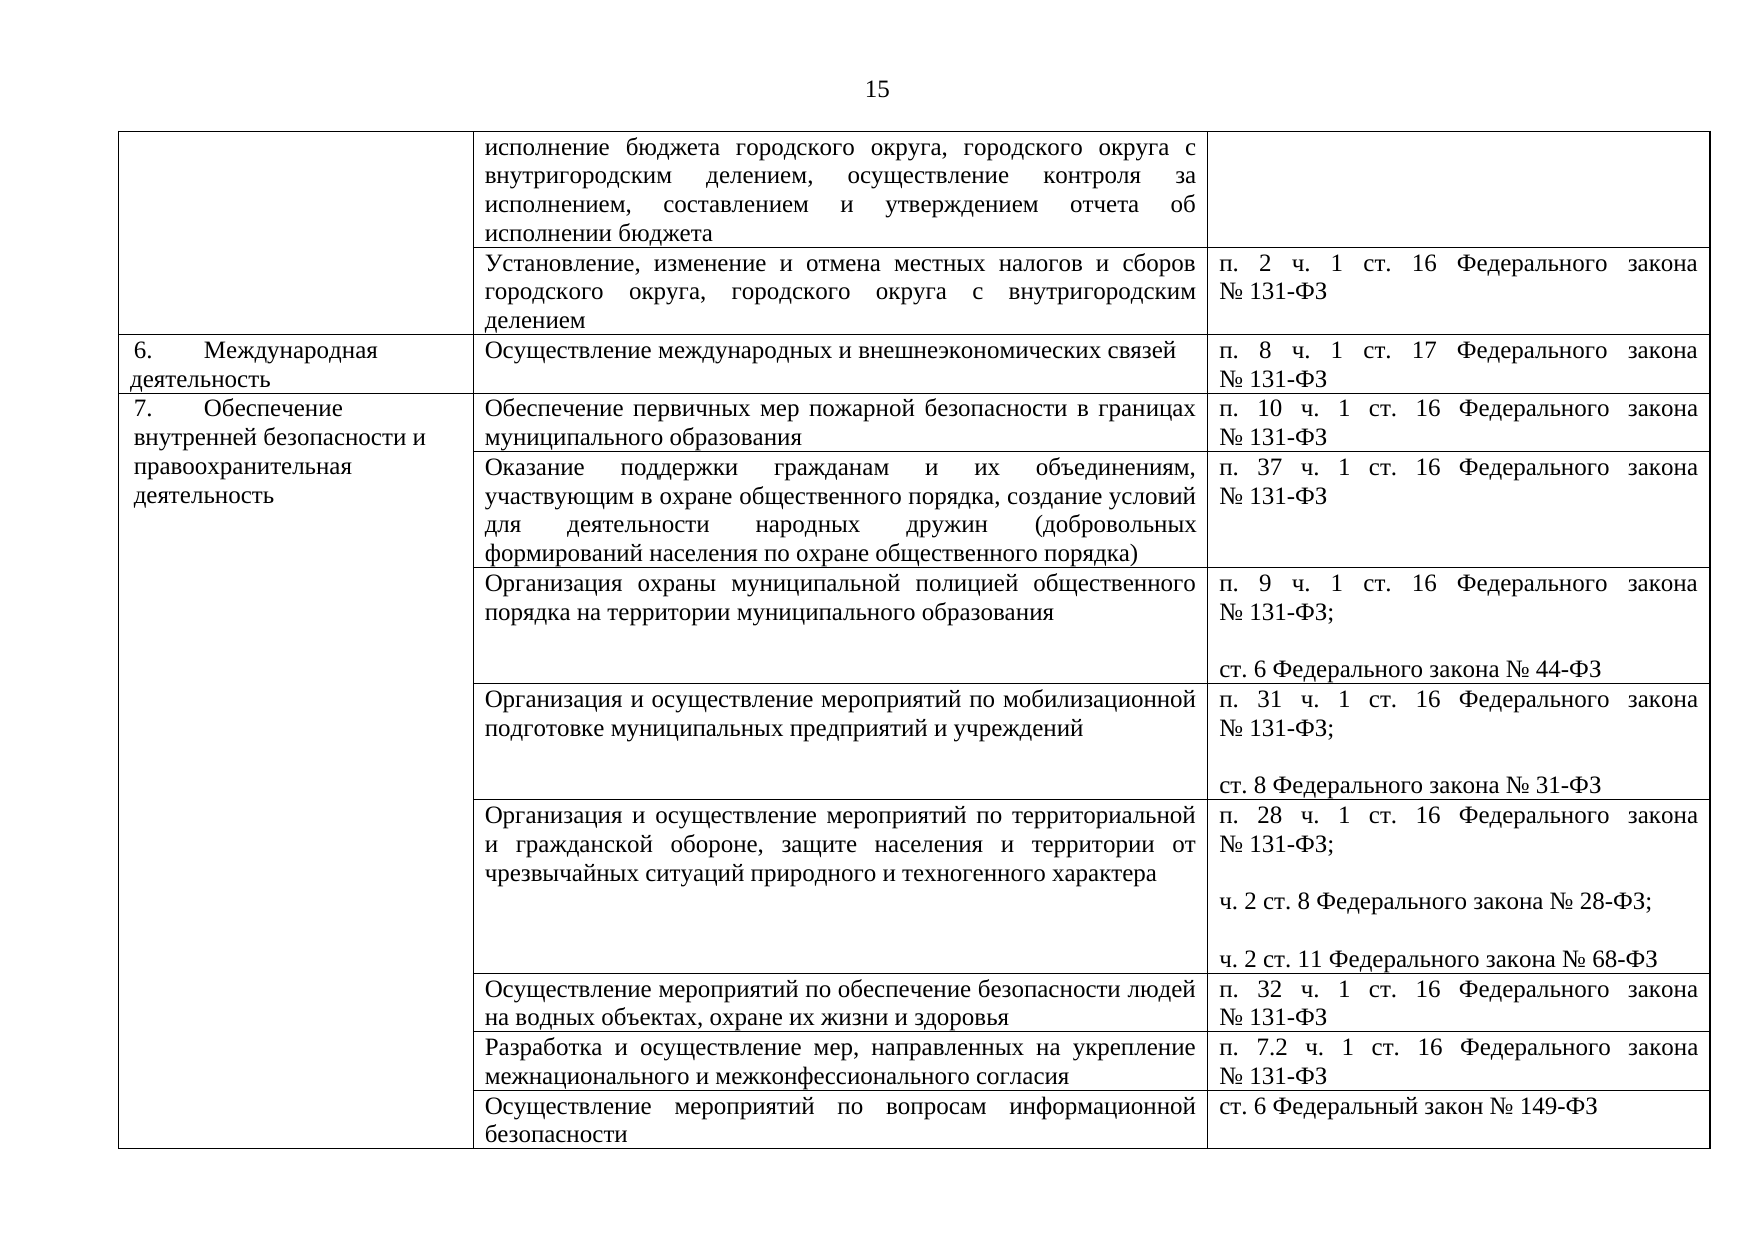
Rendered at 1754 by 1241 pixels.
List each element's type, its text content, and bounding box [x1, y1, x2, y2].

table_cell Установление, изменение и отмена местных налогов и сборов городского округа, городского округа с внутригородским делением [474, 248, 1207, 334]
table_cell п. 28 ч. 1 ст. 16 Федерального закона № 131-ФЗ; ч. 2 ст. 8 Федерального закона № 28-ФЗ; ч. 2 ст. 11 Федерального закона № 68-ФЗ [1208, 800, 1709, 973]
table_cell п. 8 ч. 1 ст. 17 Федерального закона № 131-ФЗ [1208, 335, 1709, 392]
table_cell Оказание поддержки гражданам и их объединениям, участвующим в охране общественного порядка, создание условий для деятельности народных дружин (добровольных формирований населения по охране общественного порядка) [474, 452, 1207, 567]
table_cell Обеспечение внутренней безопасности и правоохранительная деятельность [119, 394, 473, 1148]
table_cell Разработка и осуществление мер, направленных на укрепление межнационального и межконфессионального согласия [474, 1032, 1207, 1090]
table_cell Международная деятельность [119, 335, 473, 392]
table_cell ст. 6 Федеральный закон № 149-ФЗ [1208, 1091, 1709, 1148]
table_cell Осуществление международных и внешнеэкономических связей [474, 335, 1207, 392]
table_cell Организация и осуществление мероприятий по мобилизационной подготовке муниципальных предприятий и учреждений [474, 684, 1207, 799]
table_cell п. 10 ч. 1 ст. 16 Федерального закона № 131-ФЗ [1208, 394, 1709, 451]
table_cell п. 2 ч. 1 ст. 16 Федерального закона № 131-ФЗ [1208, 248, 1709, 334]
table_cell Организация и осуществление мероприятий по территориальной и гражданской обороне, защите населения и территории от чрезвычайных ситуаций природного и техногенного характера [474, 800, 1207, 973]
table_cell п. 37 ч. 1 ст. 16 Федерального закона № 131-ФЗ [1208, 452, 1709, 567]
table_cell Осуществление мероприятий по вопросам информационной безопасности [474, 1091, 1207, 1148]
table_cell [474, 132, 1207, 247]
table_cell Осуществление мероприятий по обеспечение безопасности людей на водных объектах, охране их жизни и здоровья [474, 974, 1207, 1031]
table_cell Обеспечение первичных мер пожарной безопасности в границах муниципального образования [474, 394, 1207, 451]
table_cell п. 31 ч. 1 ст. 16 Федерального закона № 131-ФЗ; ст. 8 Федерального закона № 31-ФЗ [1208, 684, 1709, 799]
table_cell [1208, 132, 1709, 247]
table_cell Организация охраны муниципальной полицией общественного порядка на территории муниципального образования [474, 568, 1207, 683]
table_cell п. 32 ч. 1 ст. 16 Федерального закона № 131-ФЗ [1208, 974, 1709, 1031]
table_cell п. 9 ч. 1 ст. 16 Федерального закона № 131-ФЗ; ст. 6 Федерального закона № 44-ФЗ [1208, 568, 1709, 683]
table_cell п. 7.2 ч. 1 ст. 16 Федерального закона № 131-ФЗ [1208, 1032, 1709, 1090]
